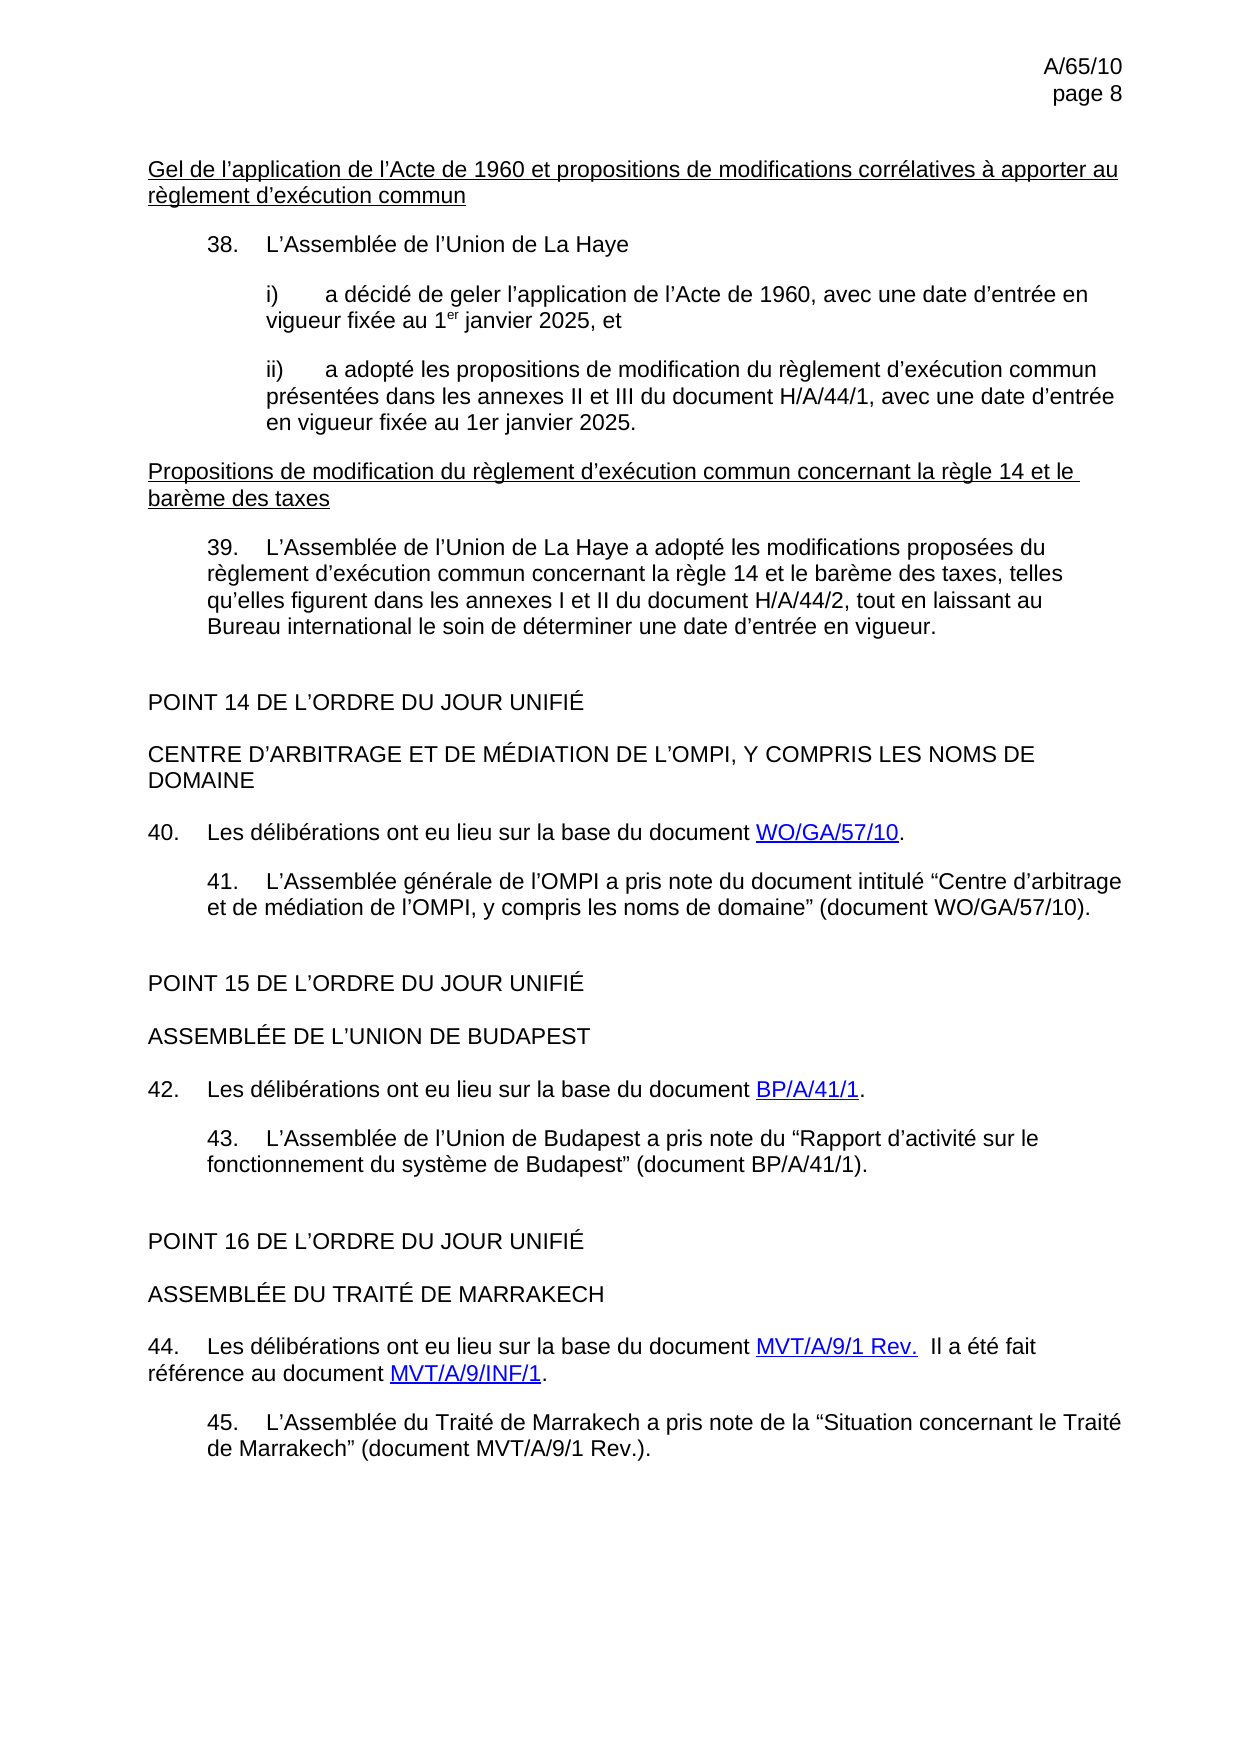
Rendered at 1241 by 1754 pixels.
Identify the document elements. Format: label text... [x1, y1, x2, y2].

subtitle Point 14 de l’ordre du jour unifié [148, 689, 1122, 716]
subtitle Point 15 de l’ordre du jour unifié Assemblée de l’Union de Budapest [148, 970, 1122, 1049]
text L’Assemblée du Traité de Marrakech a pris note de la “Situation concernant le Traité de Marrakech” (document MVT/A/9/1 Rev.). [207, 1409, 1122, 1462]
list a décidé de geler l’application de l’Acte de 1960, avec une date d’entrée en vigueur fixée au 1er janvier 2025, et [266, 281, 1122, 333]
subtitle Point 16 de l’ordre du jour unifié Assemblée du Traité de Marrakech [148, 1228, 1122, 1307]
text Les délibérations ont eu lieu sur la base du document MVT/A/9/1 Rev. Il a été fait référence au document MVT/A/9/INF/1. [148, 1333, 1122, 1386]
text L’Assemblée de l’Union de La Haye a adopté les modifications proposées du règlement d’exécution commun concernant la règle 14 et le barème des taxes, telles qu’elles figurent dans les annexes I et II du document H/A/44/2, tout en laissant au Bureau international le soin de déterminer une date d’entrée en vigueur. [207, 534, 1122, 639]
text L’Assemblée de l’Union de La Haye [207, 231, 1122, 258]
list a adopté les propositions de modification du règlement d’exécution commun présentées dans les annexes II et III du document H/A/44/1, avec une date d’entrée en vigueur fixée au 1er janvier 2025. [266, 356, 1122, 435]
text Les délibérations ont eu lieu sur la base du document WO/GA/57/10. [148, 818, 1122, 845]
text L’Assemblée de l’Union de Budapest a pris note du “Rapport d’activité sur le fonctionnement du système de Budapest” (document BP/A/41/1). [207, 1125, 1122, 1178]
text L’Assemblée générale de l’OMPI a pris note du document intitulé “Centre d’arbitrage et de médiation de l’OMPI, y compris les noms de domaine” (document WO/GA/57/10). [207, 868, 1122, 920]
list Gel de l’application de l’Acte de 1960 et propositions de modifications corrélatives à apporter au règlement d’exécution commun [148, 156, 1122, 208]
subtitle Centre d’arbitrage et de médiation de l’OMPI, y compris les noms de domaine [148, 741, 1122, 793]
text Les délibérations ont eu lieu sur la base du document BP/A/41/1. [148, 1076, 1122, 1102]
list Propositions de modification du règlement d’exécution commun concernant la règle 14 et le barème des taxes [148, 458, 1122, 511]
